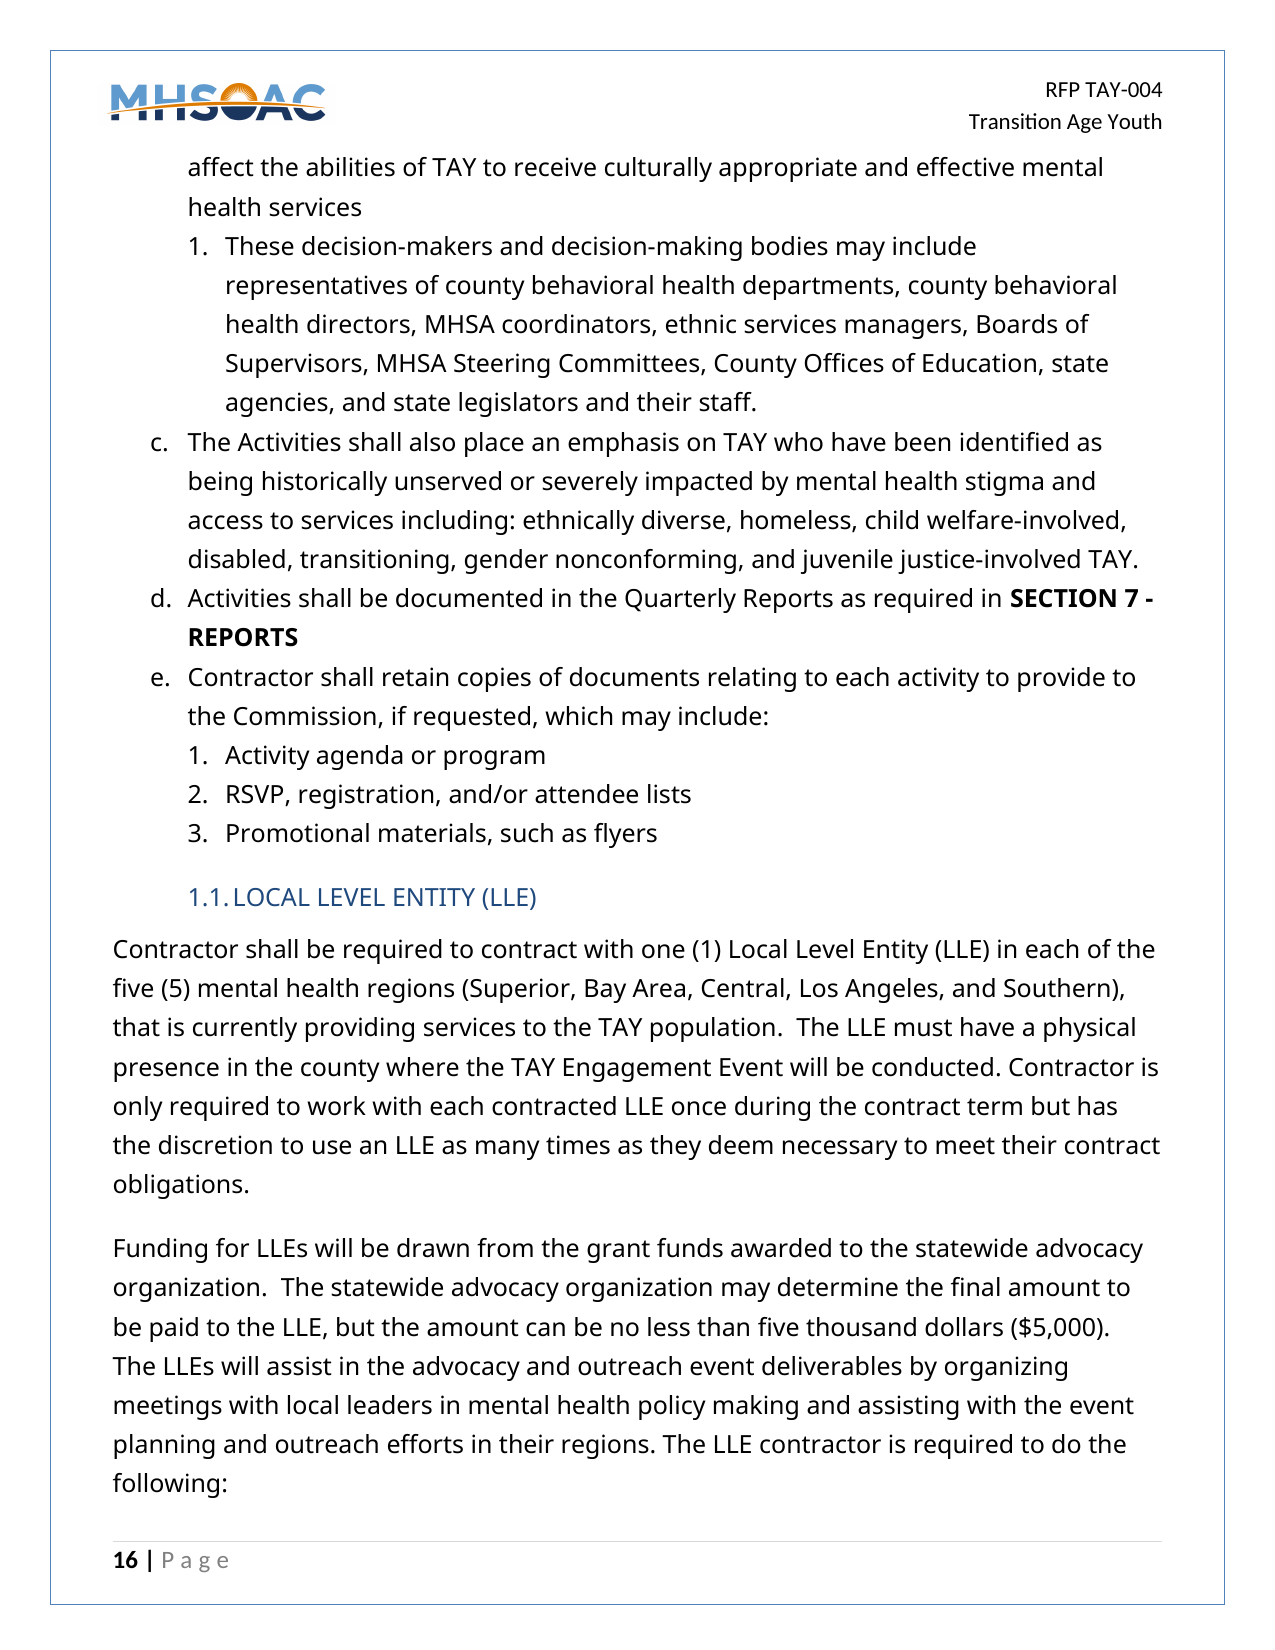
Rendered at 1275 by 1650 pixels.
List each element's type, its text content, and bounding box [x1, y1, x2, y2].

text Contractor shall be required to contract with one (1) Local Level Entity (LLE) in each of the five (5) mental health regions (Superior, Bay Area, Central, Los Angeles, and Southern), that is currently providing services to the TAY population. The LLE must have a physical presence in the county where the TAY Engagement Event will be conducted. Contractor is only required to work with each contracted LLE once during the contract term but has the discretion to use an LLE as many times as they deem necessary to meet their contract obligations. [112, 932, 1162, 1201]
list RSVP, registration, and/or attendee lists [187, 777, 1162, 811]
list Contractor shall retain copies of documents relating to each activity to provide to the Commission, if requested, which may include: [150, 659, 1162, 732]
list Promotional materials, such as flyers [187, 816, 1162, 850]
picture [97, 83, 337, 126]
list Activity agenda or program [187, 737, 1162, 772]
list Activities shall be documented in the Quarterly Reports as required in SECTION 7 - REPORTS [150, 581, 1162, 654]
text Funding for LLEs will be drawn from the grant funds awarded to the statewide advocacy organization. The statewide advocacy organization may determine the final amount to be paid to the LLE, but the amount can be no less than five thousand dollars ($5,000). The LLEs will assist in the advocacy and outreach event deliverables by organizing meetings with local leaders in mental health policy making and assisting with the event planning and outreach efforts in their regions. The LLE contractor is required to do the following: [112, 1231, 1162, 1500]
subtitle LOCAL LEVEL ENTITY (LLE) [187, 880, 1162, 914]
list The Activities shall also place an emphasis on TAY who have been identified as being historically unserved or severely impacted by mental health stigma and access to services including: ethnically diverse, homeless, child welfare-involved, disabled, transitioning, gender nonconforming, and juvenile justice-involved TAY. [150, 424, 1162, 576]
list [150, 150, 1162, 223]
list These decision-makers and decision-making bodies may include representatives of county behavioral health departments, county behavioral health directors, MHSA coordinators, ethnic services managers, Boards of Supervisors, MHSA Steering Committees, County Offices of Education, state agencies, and state legislators and their staff. [187, 228, 1162, 419]
